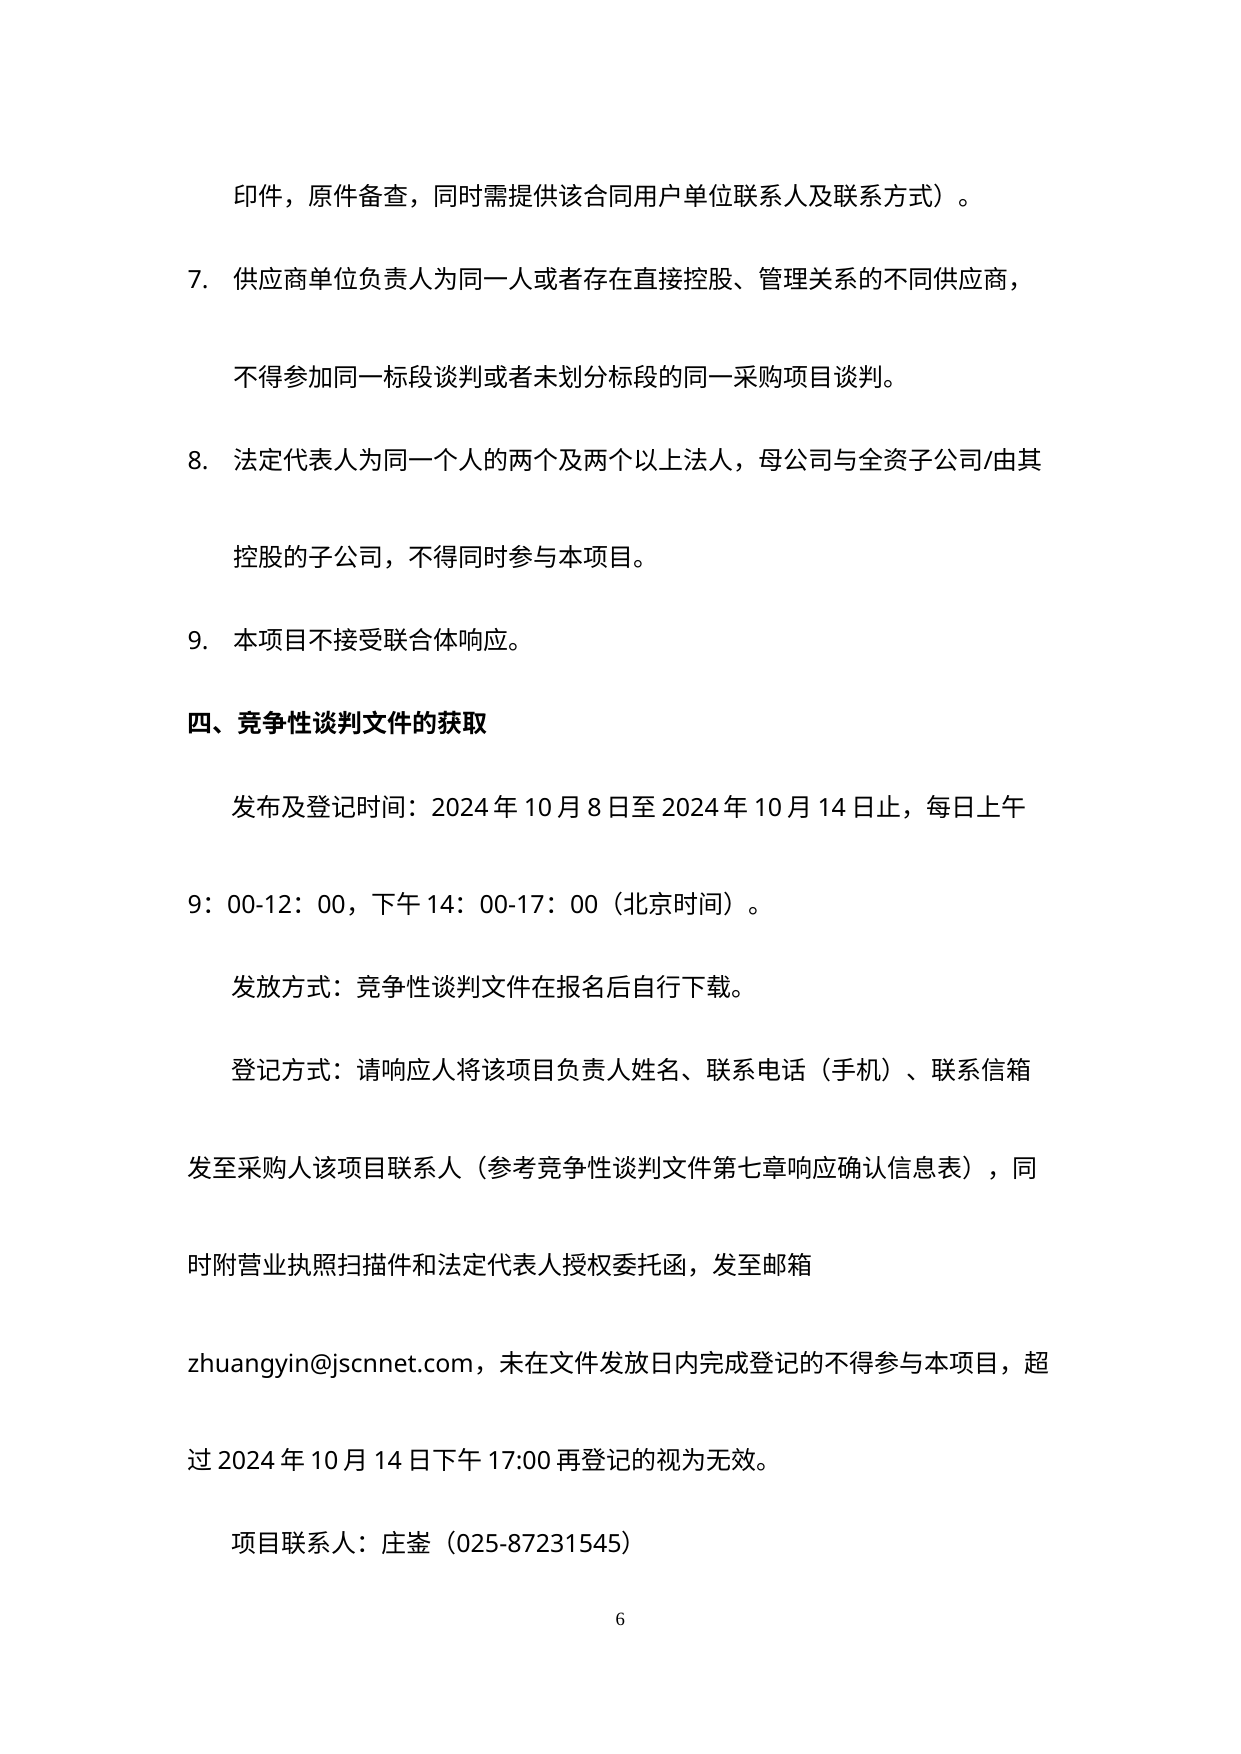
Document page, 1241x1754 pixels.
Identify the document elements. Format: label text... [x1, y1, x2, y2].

text 四、竞争性谈判文件的获取 [187, 689, 1053, 754]
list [187, 162, 1053, 227]
list 本项目不接受联合体响应。 [187, 606, 1053, 671]
text 发布及登记时间：2024年10月8日至2024年10月14日止，每日上午9：00-12：00，下午14：00-17：00（北京时间）。 [187, 773, 1053, 935]
text 发放方式：竞争性谈判文件在报名后自行下载。 [187, 953, 1053, 1018]
text 项目联系人：庄崟（025-87231545） [187, 1509, 1053, 1574]
list 供应商单位负责人为同一人或者存在直接控股、管理关系的不同供应商，不得参加同一标段谈判或者未划分标段的同一采购项目谈判。 [187, 245, 1053, 408]
list 法定代表人为同一个人的两个及两个以上法人，母公司与全资子公司/由其控股的子公司，不得同时参与本项目。 [187, 426, 1053, 588]
text 登记方式：请响应人将该项目负责人姓名、联系电话（手机）、联系信箱发至采购人该项目联系人（参考竞争性谈判文件第七章响应确认信息表），同时附营业执照扫描件和法定代表人授权委托函，发至邮箱zhuangyin@jscnnet.com，未在文件发放日内完成登记的不得参与本项目，超过2024年10月14日下午17:00再登记的视为无效。 [187, 1036, 1053, 1491]
